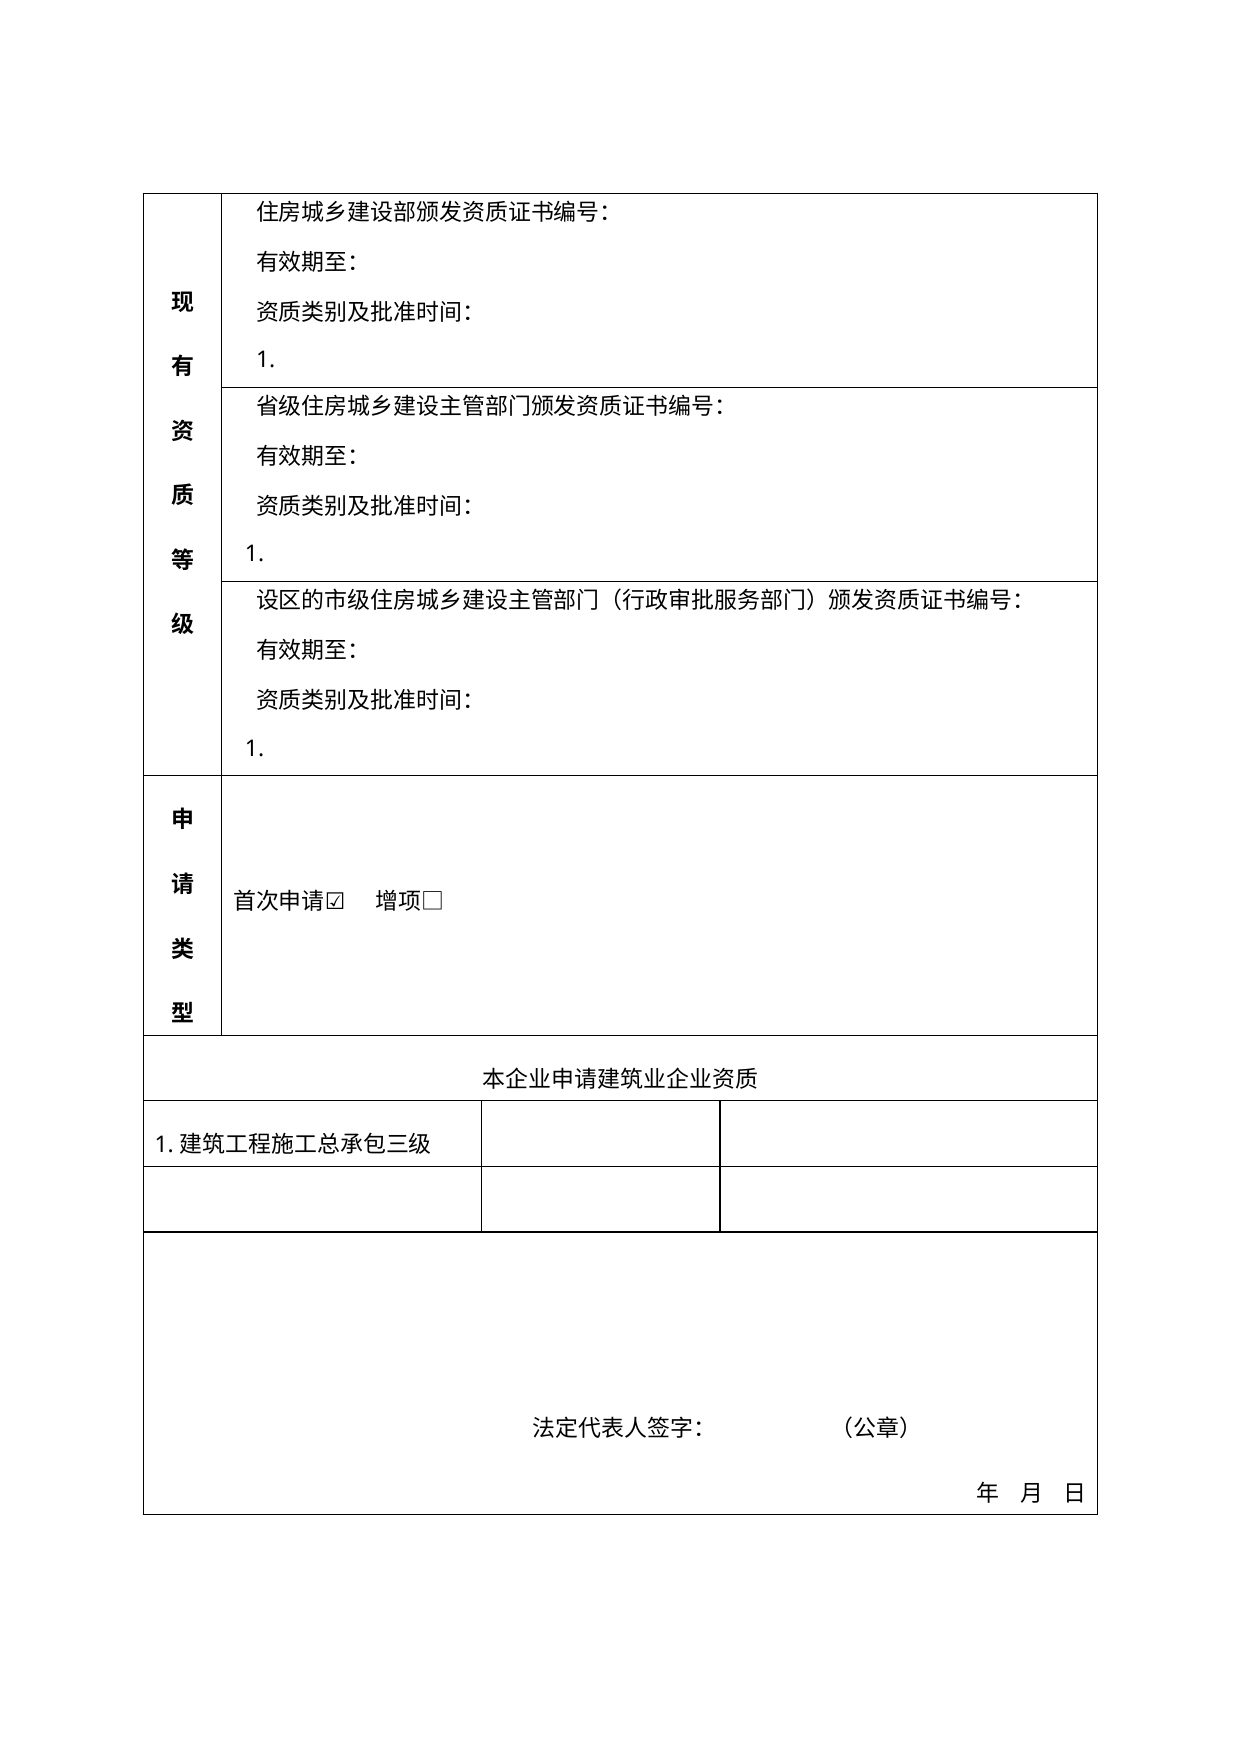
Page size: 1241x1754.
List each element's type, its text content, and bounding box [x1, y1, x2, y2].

table_cell [721, 1101, 1097, 1166]
table_cell [482, 1167, 719, 1231]
table_header 现 有 资 质 等 级 [144, 194, 221, 775]
table_cell 首次申请☑ 增项□ [222, 776, 1097, 1034]
table_cell [482, 1101, 719, 1166]
table_header 住房城乡建设部颁发资质证书编号： 有效期至： 资质类别及批准时间： 1. [222, 194, 1097, 387]
table_cell 设区的市级住房城乡建设主管部门（行政审批服务部门）颁发资质证书编号： 有效期至： 资质类别及批准时间： 1. [222, 582, 1097, 775]
table_cell [144, 1167, 481, 1231]
table_cell 1. 建筑工程施工总承包三级 [144, 1101, 481, 1166]
table_cell 申 请 类 型 [144, 776, 221, 1034]
table_cell 法定代表人签字： （公章） 年 月 日 [144, 1233, 1097, 1514]
table_cell [721, 1167, 1097, 1231]
table_cell 省级住房城乡建设主管部门颁发资质证书编号： 有效期至： 资质类别及批准时间： 1. [222, 388, 1097, 581]
table_cell 本企业申请建筑业企业资质 [144, 1036, 1097, 1100]
